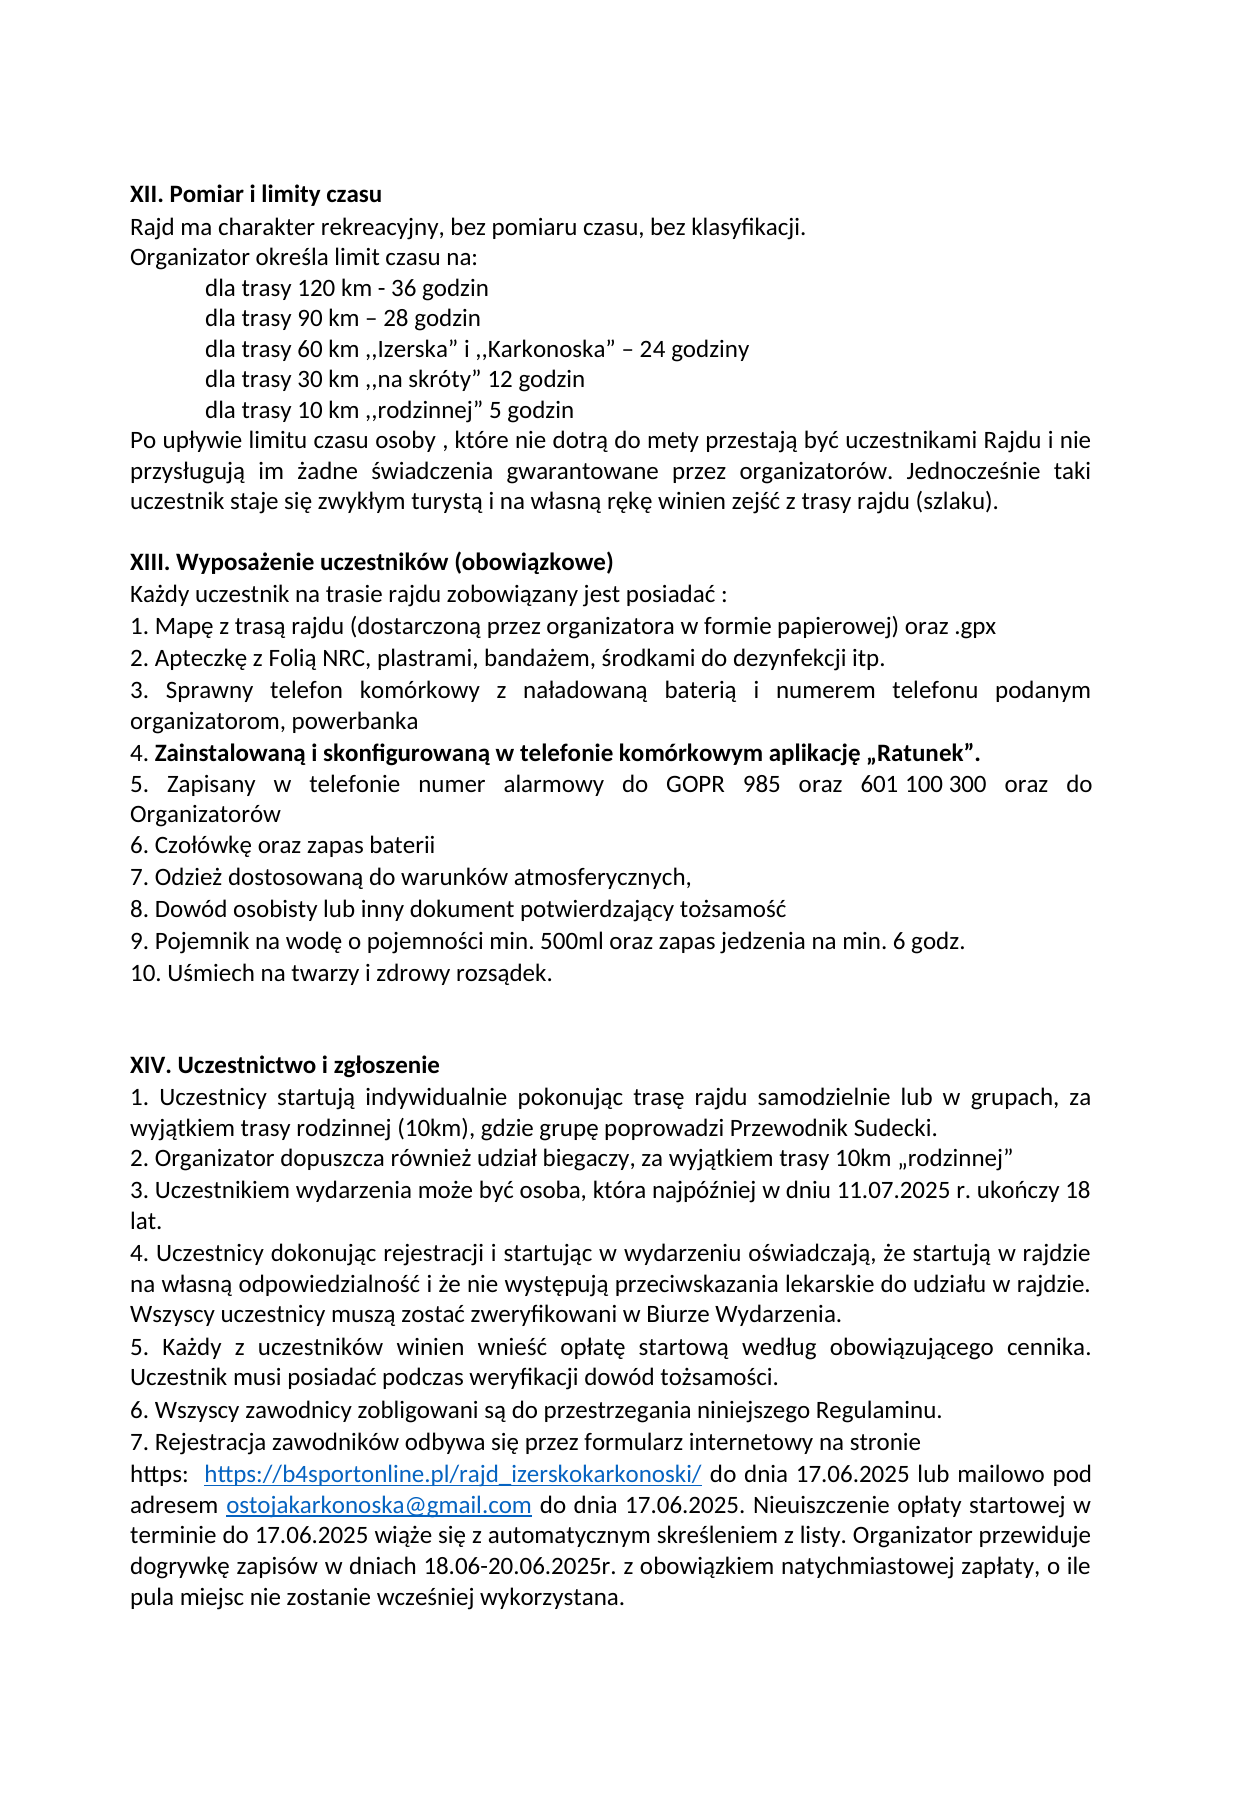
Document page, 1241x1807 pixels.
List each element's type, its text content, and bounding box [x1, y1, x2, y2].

text XIII. Wyposażenie uczestników (obowiązkowe) [130, 546, 1092, 577]
text XIV. Uczestnictwo i zgłoszenie [130, 1049, 1092, 1079]
text https: https://b4sportonline.pl/rajd_izerskokarkonoski/ do dnia 17.06.2025 lub mailowo pod adresem ostojakarkonoska@gmail.com do dnia 17.06.2025. Nieuiszczenie opłaty startowej w terminie do 17.06.2025 wiąże się z automatycznym skreśleniem z listy. Organizator przewiduje dogrywkę zapisów w dniach 18.06-20.06.2025r. z obowiązkiem natychmiastowej zapłaty, o ile pula miejsc nie zostanie wcześniej wykorzystana. [130, 1459, 1092, 1611]
text 5. Zapisany w telefonie numer alarmowy do GOPR 985 oraz 601 100 300 oraz do Organizatorów [130, 768, 1092, 829]
text Po upływie limitu czasu osoby , które nie dotrą do mety przestają być uczestnikami Rajdu i nie przysługują im żadne świadczenia gwarantowane przez organizatorów. Jednocześnie taki uczestnik staje się zwykłym turystą i na własną rękę winien zejść z trasy rajdu (szlaku). [130, 424, 1092, 516]
text 8. Dowód osobisty lub inny dokument potwierdzający tożsamość [130, 893, 1092, 923]
text dla trasy 60 km ,,Izerska” i ,,Karkonoska” – 24 godziny [205, 333, 1092, 363]
text 6. Czołówkę oraz zapas baterii [130, 829, 1092, 859]
text 4. Uczestnicy dokonując rejestracji i startując w wydarzeniu oświadczają, że startują w rajdzie na własną odpowiedzialność i że nie występują przeciwskazania lekarskie do udziału w rajdzie. Wszyscy uczestnicy muszą zostać zweryfikowani w Biurze Wydarzenia. [130, 1237, 1092, 1329]
text 1. Mapę z trasą rajdu (dostarczoną przez organizatora w formie papierowej) oraz .gpx [130, 611, 1092, 641]
text Organizator określa limit czasu na: [130, 241, 1092, 272]
text 9. Pojemnik na wodę o pojemności min. 500ml oraz zapas jedzenia na min. 6 godz. [130, 925, 1092, 956]
text dla trasy 10 km ,,rodzinnej” 5 godzin [205, 394, 1092, 424]
text 3. Sprawny telefon komórkowy z naładowaną baterią i numerem telefonu podanym organizatorom, powerbanka [130, 675, 1092, 736]
text 1. Uczestnicy startują indywidualnie pokonując trasę rajdu samodzielnie lub w grupach, za wyjątkiem trasy rodzinnej (10km), gdzie grupę poprowadzi Przewodnik Sudecki. [130, 1081, 1092, 1142]
text 4. Zainstalowaną i skonfigurowaną w telefonie komórkowym aplikację „Ratunek”. [130, 737, 1092, 768]
text Każdy uczestnik na trasie rajdu zobowiązany jest posiadać : [130, 578, 1092, 609]
text 3. Uczestnikiem wydarzenia może być osoba, która najpóźniej w dniu 11.07.2025 r. ukończy 18 lat. [130, 1174, 1092, 1236]
text dla trasy 30 km ,,na skróty” 12 godzin [205, 363, 1092, 394]
text dla trasy 90 km – 28 godzin [205, 302, 1092, 333]
text 10. Uśmiech na twarzy i zdrowy rozsądek. [130, 957, 1092, 988]
text 6. Wszyscy zawodnicy zobligowani są do przestrzegania niniejszego Regulaminu. [130, 1394, 1092, 1424]
text dla trasy 120 km - 36 godzin [205, 272, 1092, 302]
text Rajd ma charakter rekreacyjny, bez pomiaru czasu, bez klasyfikacji. [130, 211, 1092, 241]
text 2. Organizator dopuszcza również udział biegaczy, za wyjątkiem trasy 10km „rodzinnej” [130, 1142, 1092, 1173]
text 7. Odzież dostosowaną do warunków atmosferycznych, [130, 861, 1092, 891]
text XII. Pomiar i limity czasu [130, 178, 1092, 209]
text 2. Apteczkę z Folią NRC, plastrami, bandażem, środkami do dezynfekcji itp. [130, 643, 1092, 673]
text 7. Rejestracja zawodników odbywa się przez formularz internetowy na stronie [130, 1426, 1092, 1457]
text 5. Każdy z uczestników winien wnieść opłatę startową według obowiązującego cennika. Uczestnik musi posiadać podczas weryfikacji dowód tożsamości. [130, 1331, 1092, 1392]
